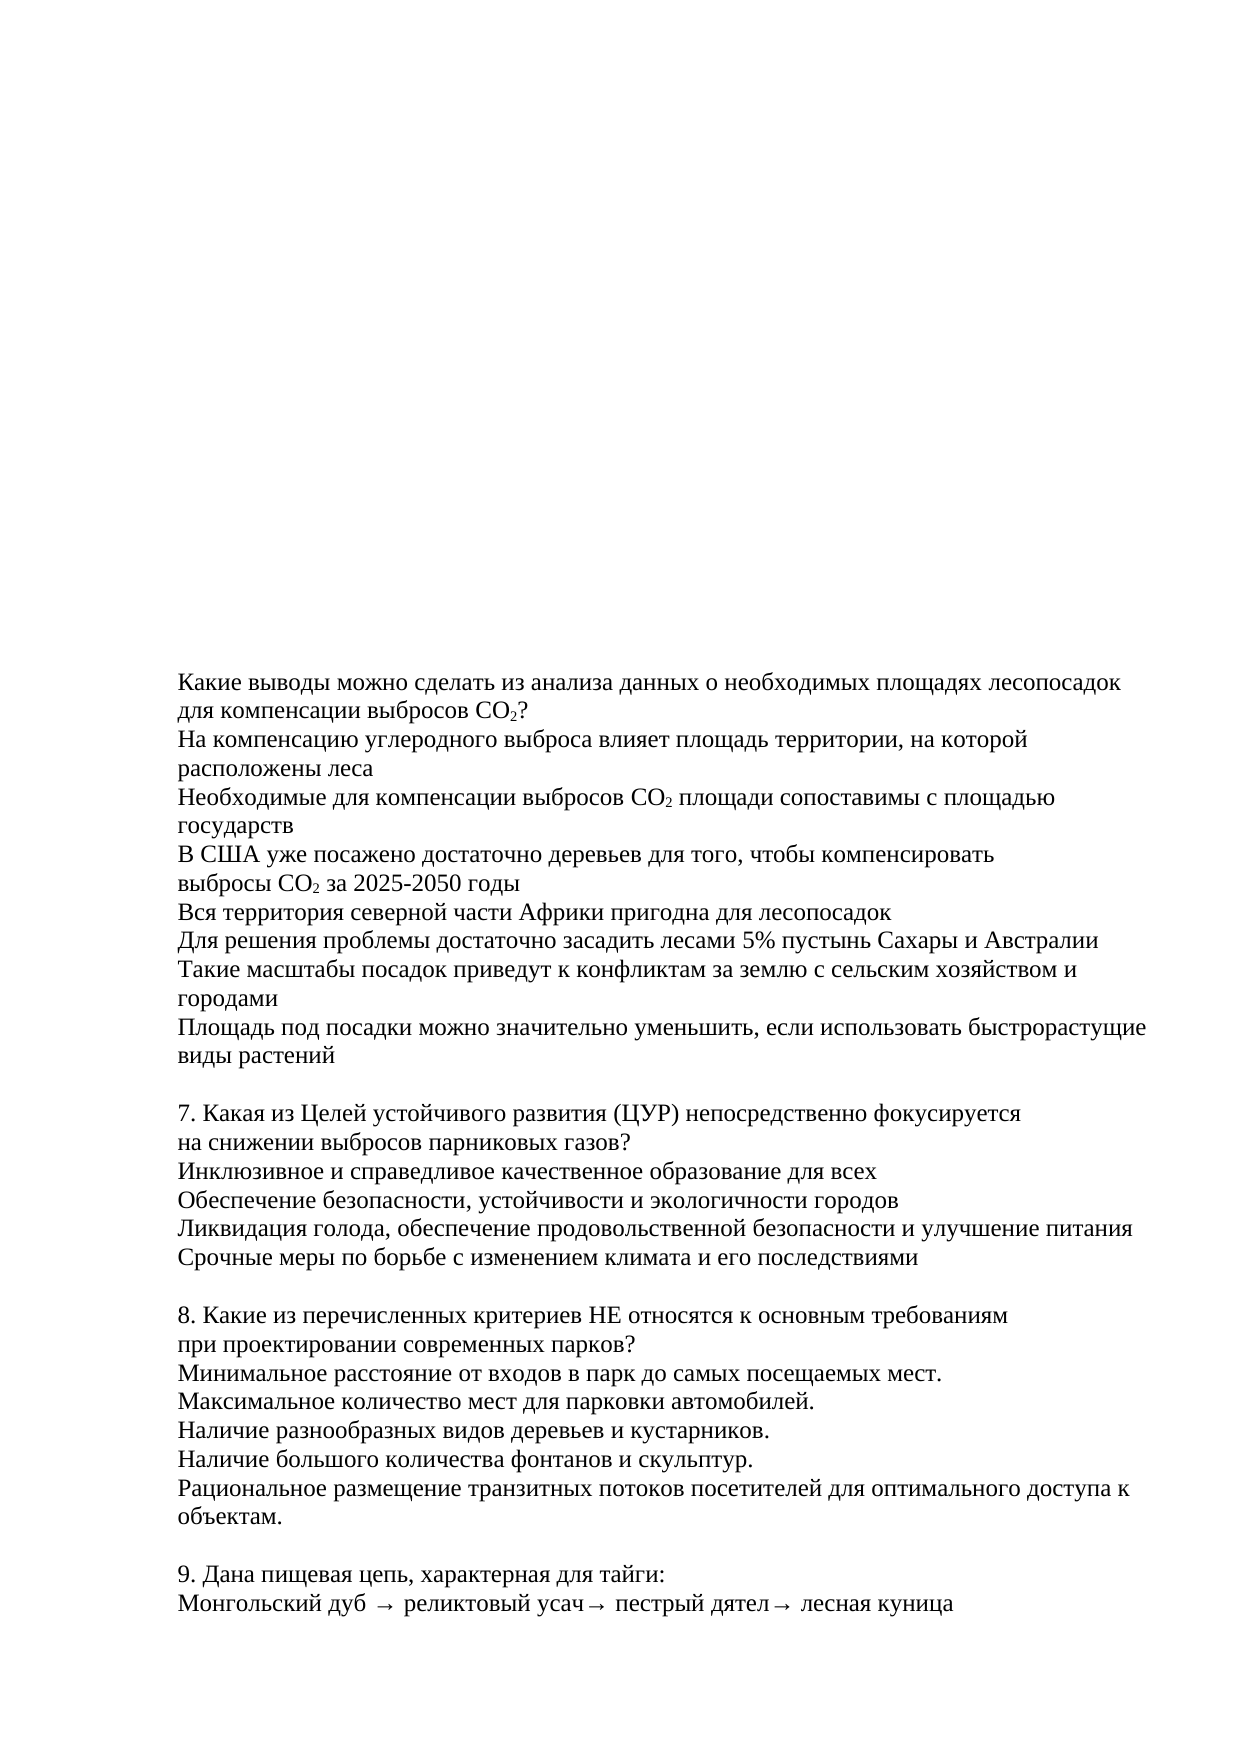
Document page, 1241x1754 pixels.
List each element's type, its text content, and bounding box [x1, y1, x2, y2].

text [177, 1559, 1152, 1617]
text Какие выводы можно сделать из анализа данных о необходимых площадях лесопосадок для компенсации выбросов СО2? На компенсацию углеродного выброса влияет площадь территории, на которой расположены леса Необходимые для компенсации выбросов СО2 площади сопоставимы с площадью государств В США уже посажено достаточно деревьев для того, чтобы компенсировать выбросы СО2 за 2025-2050 годы Вся территория северной части Африки пригодна для лесопосадок Для решения проблемы достаточно засадить лесами 5% пустынь Сахары и Австралии Такие масштабы посадок приведут к конфликтам за землю с сельским хозяйством и городами Площадь под посадки можно значительно уменьшить, если использовать быстрорастущие виды растений [177, 667, 1152, 1069]
text 8. Какие из перечисленных критериев НЕ относятся к основным требованиям при проектировании современных парков? Минимальное расстояние от входов в парк до самых посещаемых мест. Максимальное количество мест для парковки автомобилей. Наличие разнообразных видов деревьев и кустарников. Наличие большого количества фонтанов и скульптур. Рациональное размещение транзитных потоков посетителей для оптимального доступа к объектам. [177, 1300, 1152, 1530]
text 7. Какая из Целей устойчивого развития (ЦУР) непосредственно фокусируется на снижении выбросов парниковых газов? Инклюзивное и справедливое качественное образование для всех Обеспечение безопасности, устойчивости и экологичности городов Ликвидация голода, обеспечение продовольственной безопасности и улучшение питания Срочные меры по борьбе с изменением климата и его последствиями [177, 1098, 1152, 1271]
